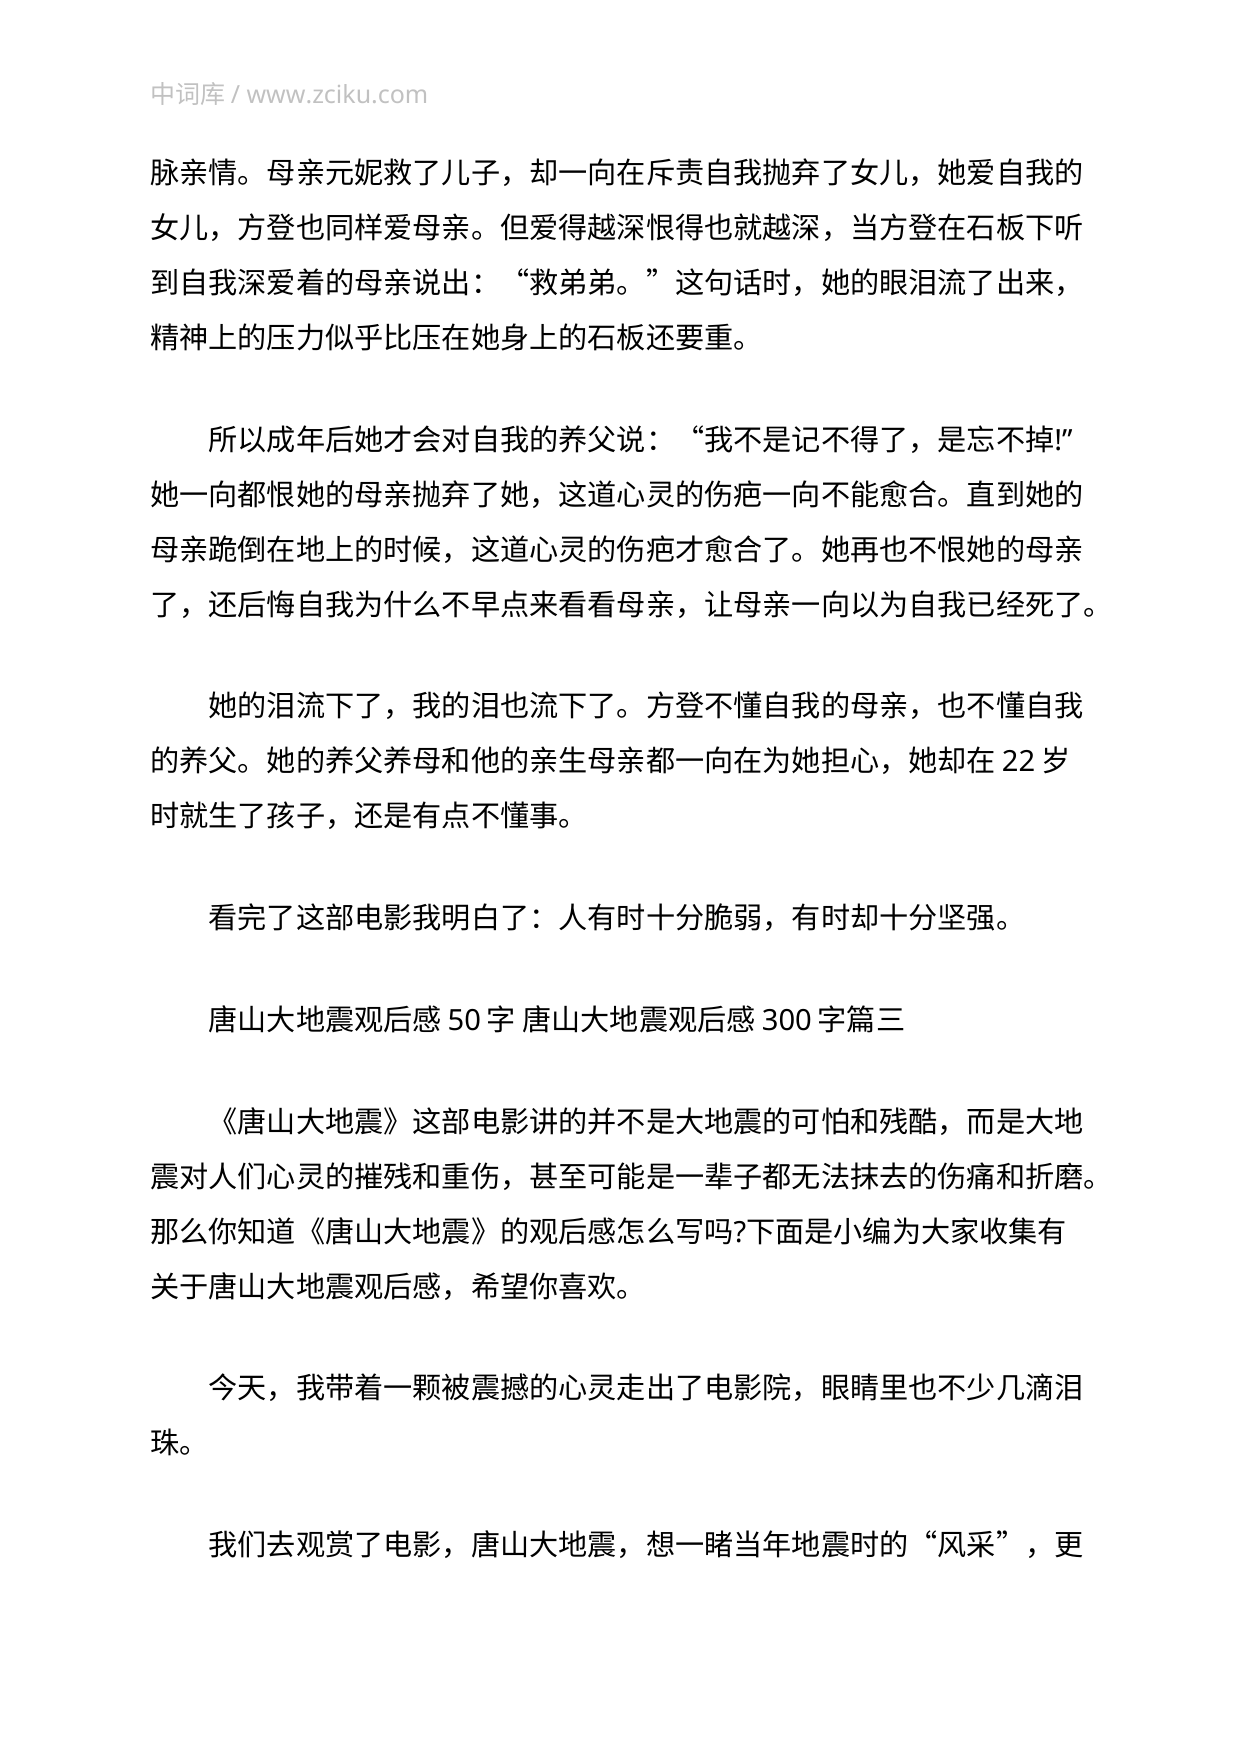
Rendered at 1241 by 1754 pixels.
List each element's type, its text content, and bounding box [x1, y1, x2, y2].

text 她的泪流下了，我的泪也流下了。方登不懂自我的母亲，也不懂自我的养父。她的养父养母和他的亲生母亲都一向在为她担心，她却在22岁时就生了孩子，还是有点不懂事。 [150, 683, 1090, 835]
text 看完了这部电影我明白了：人有时十分脆弱，有时却十分坚强。 [150, 895, 1090, 937]
text 《唐山大地震》这部电影讲的并不是大地震的可怕和残酷，而是大地震对人们心灵的摧残和重伤，甚至可能是一辈子都无法抹去的伤痛和折磨。那么你知道《唐山大地震》的观后感怎么写吗?下面是小编为大家收集有关于唐山大地震观后感，希望你喜欢。 [150, 1098, 1090, 1306]
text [150, 1522, 1090, 1564]
text 所以成年后她才会对自我的养父说：“我不是记不得了，是忘不掉!”她一向都恨她的母亲抛弃了她，这道心灵的伤疤一向不能愈合。直到她的母亲跪倒在地上的时候，这道心灵的伤疤才愈合了。她再也不恨她的母亲了，还后悔自我为什么不早点来看看母亲，让母亲一向以为自我已经死了。 [150, 416, 1090, 623]
text 今天，我带着一颗被震撼的心灵走出了电影院，眼睛里也不少几滴泪珠。 [150, 1365, 1090, 1462]
text 唐山大地震观后感50字 唐山大地震观后感300字篇三 [150, 996, 1090, 1039]
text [150, 150, 1090, 357]
